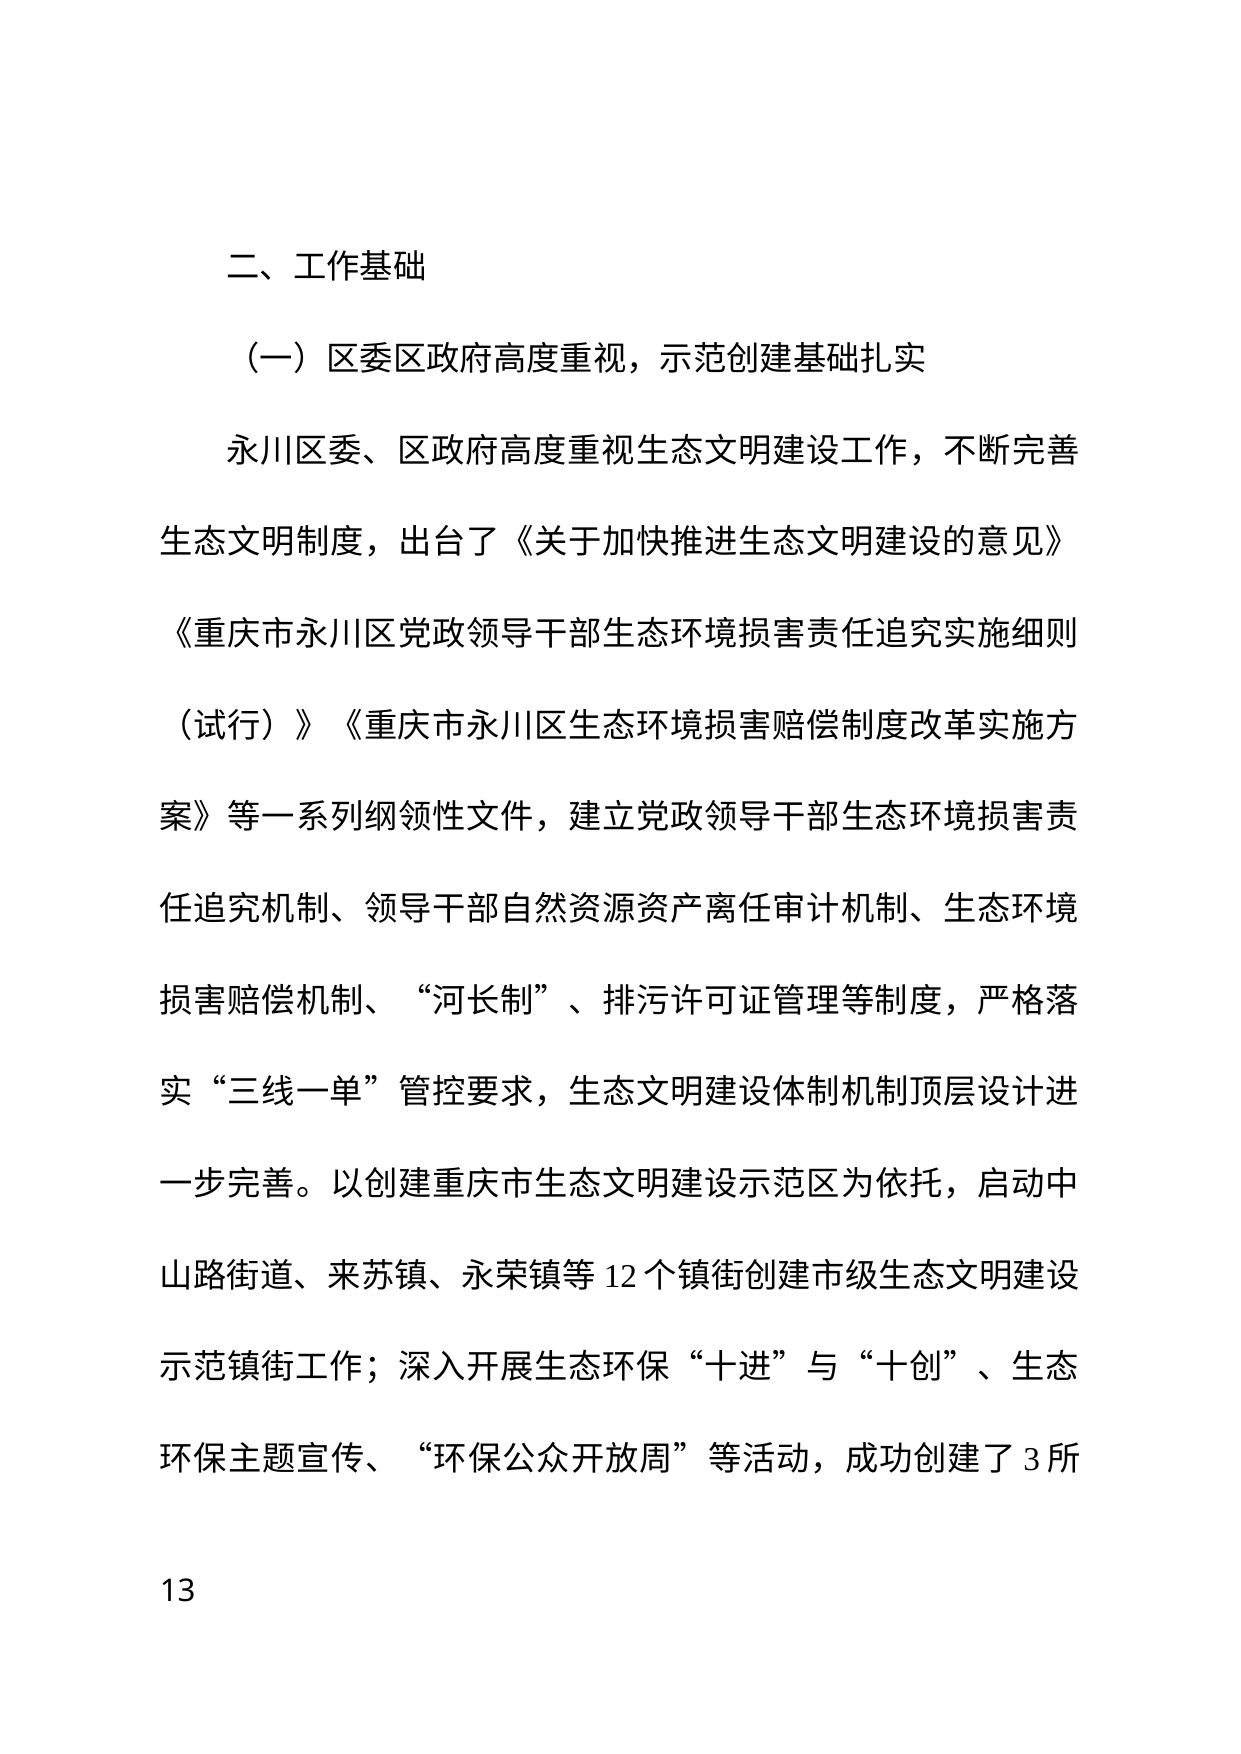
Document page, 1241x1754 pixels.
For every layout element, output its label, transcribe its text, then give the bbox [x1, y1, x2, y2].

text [159, 402, 1081, 1502]
subtitle 二、工作基础 [159, 218, 1081, 310]
text （一）区委区政府高度重视，示范创建基础扎实 [159, 310, 1081, 402]
